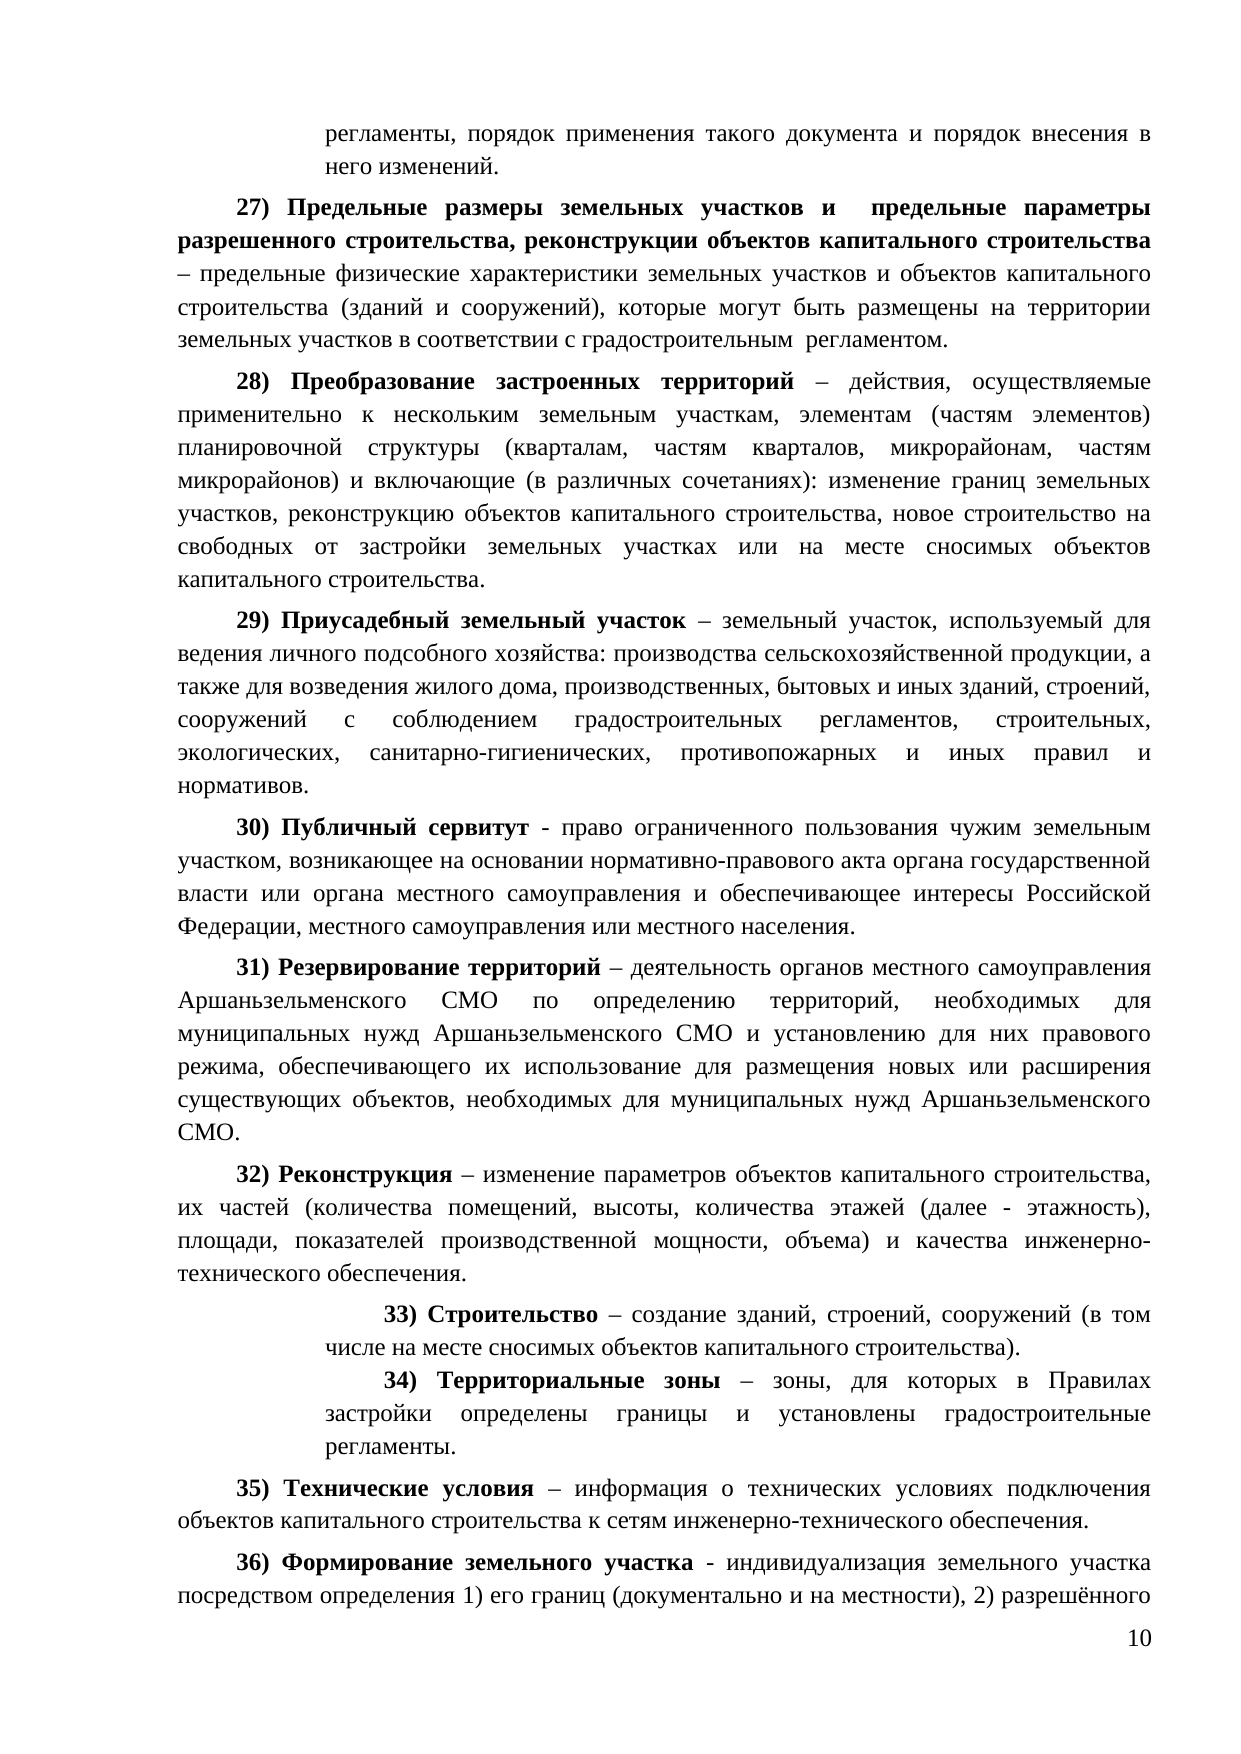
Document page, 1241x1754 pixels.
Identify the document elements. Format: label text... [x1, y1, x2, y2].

text 35) Технические условия – информация о технических условиях подключения объектов капитального строительства к сетям инженерно-технического обеспечения. [177, 1473, 1152, 1534]
text 30) Публичный сервитут - право ограниченного пользования чужим земельным участком, возникающее на основании нормативно-правового акта органа государственной власти или органа местного самоуправления и обеспечивающее интересы Российской Федерации, местного самоуправления или местного населения. [177, 812, 1152, 940]
text 27) Предельные размеры земельных участков и предельные параметры разрешенного строительства, реконструкции объектов капитального строительства – предельные физические характеристики земельных участков и объектов капитального строительства (зданий и сооружений), которые могут быть размещены на территории земельных участков в соответствии с градостроительным регламентом. [177, 192, 1152, 353]
text 29) Приусадебный земельный участок – земельный участок, используемый для ведения личного подсобного хозяйства: производства сельскохозяйственной продукции, а также для возведения жилого дома, производственных, бытовых и иных зданий, строений, сооружений с соблюдением градостроительных регламентов, строительных, экологических, санитарно-гигиенических, противопожарных и иных правил и нормативов. [177, 605, 1152, 799]
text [325, 118, 1152, 180]
text 28) Преобразование застроенных территорий – действия, осуществляемые применительно к нескольким земельным участкам, элементам (частям элементов) планировочной структуры (кварталам, частям кварталов, микрорайонам, частям микрорайонов) и включающие (в различных сочетаниях): изменение границ земельных участков, реконструкцию объектов капитального строительства, новое строительство на свободных от застройки земельных участках или на месте сносимых объектов капитального строительства. [177, 366, 1152, 593]
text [177, 1547, 1152, 1609]
text 32) Реконструкция – изменение параметров объектов капитального строительства, их частей (количества помещений, высоты, количества этажей (далее - этажность), площади, показателей производственной мощности, объема) и качества инженерно-технического обеспечения. [177, 1159, 1152, 1287]
text 33) Строительство – создание зданий, строений, сооружений (в том числе на месте сносимых объектов капитального строительства). [325, 1299, 1152, 1361]
text 34) Территориальные зоны – зоны, для которых в Правилах застройки определены границы и установлены градостроительные регламенты. [325, 1365, 1152, 1460]
text 31) Резервирование территорий – деятельность органов местного самоуправления Аршаньзельменского СМО по определению территорий, необходимых для муниципальных нужд Аршаньзельменского СМО и установлению для них правового режима, обеспечивающего их использование для размещения новых или расширения существующих объектов, необходимых для муниципальных нужд Аршаньзельменского СМО. [177, 952, 1152, 1146]
